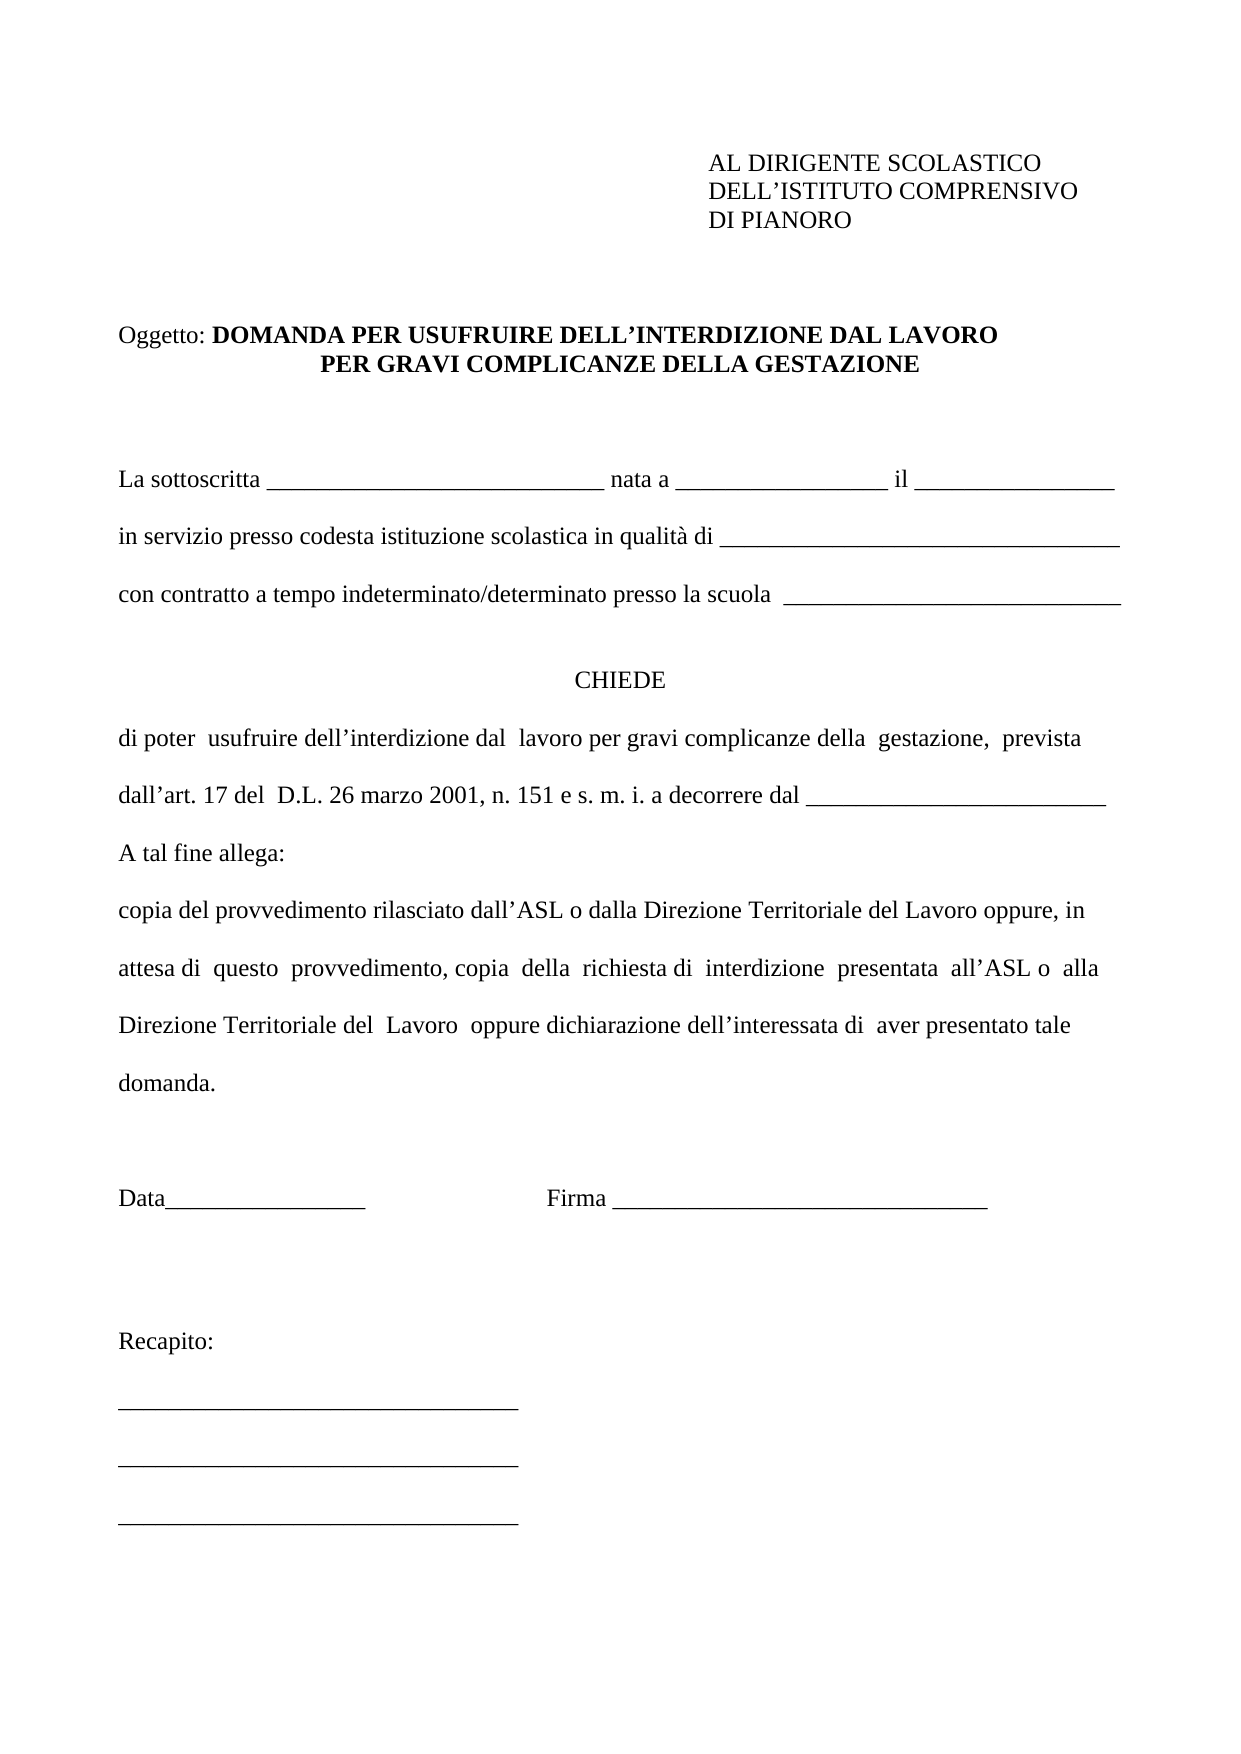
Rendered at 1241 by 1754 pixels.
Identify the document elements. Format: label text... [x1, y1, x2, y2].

text copia del provvedimento rilasciato dall’ASL o dalla Direzione Territoriale del Lavoro oppure, in [118, 895, 1122, 924]
text Direzione Territoriale del Lavoro oppure dichiarazione dell’interessata di aver presentato tale [118, 1010, 1122, 1039]
text CHIEDE [118, 665, 1122, 694]
text attesa di questo provvedimento, copia della richiesta di interdizione presentata all’ASL o alla [118, 953, 1122, 981]
text domanda. [118, 1068, 1122, 1096]
text PER GRAVI COMPLICANZE DELLA GESTAZIONE [118, 349, 1122, 378]
text ________________________________ [118, 1441, 1122, 1470]
text con contratto a tempo indeterminato/determinato presso la scuola ___________________________ [118, 579, 1122, 608]
text di poter usufruire dell’interdizione dal lavoro per gravi complicanze della gestazione, prevista [118, 723, 1122, 751]
text Oggetto: DOMANDA PER USUFRUIRE DELL’INTERDIZIONE DAL LAVORO [118, 320, 1122, 349]
text Data________________ Firma ______________________________ [118, 1183, 1122, 1211]
text La sottoscritta ___________________________ nata a _________________ il ________________ [118, 464, 1122, 493]
text DI PIANORO [118, 205, 1122, 234]
text DELL’ISTITUTO COMPRENSIVO [118, 176, 1122, 205]
text AL DIRIGENTE SCOLASTICO [634, 148, 1122, 176]
text ________________________________ [118, 1499, 1122, 1528]
text Recapito: [118, 1326, 1122, 1355]
text ________________________________ [118, 1384, 1122, 1413]
text dall’art. 17 del D.L. 26 marzo 2001, n. 151 e s. m. i. a decorrere dal ________________________ [118, 780, 1122, 809]
text in servizio presso codesta istituzione scolastica in qualità di ________________________________ [118, 521, 1122, 550]
text A tal fine allega: [118, 838, 1122, 866]
